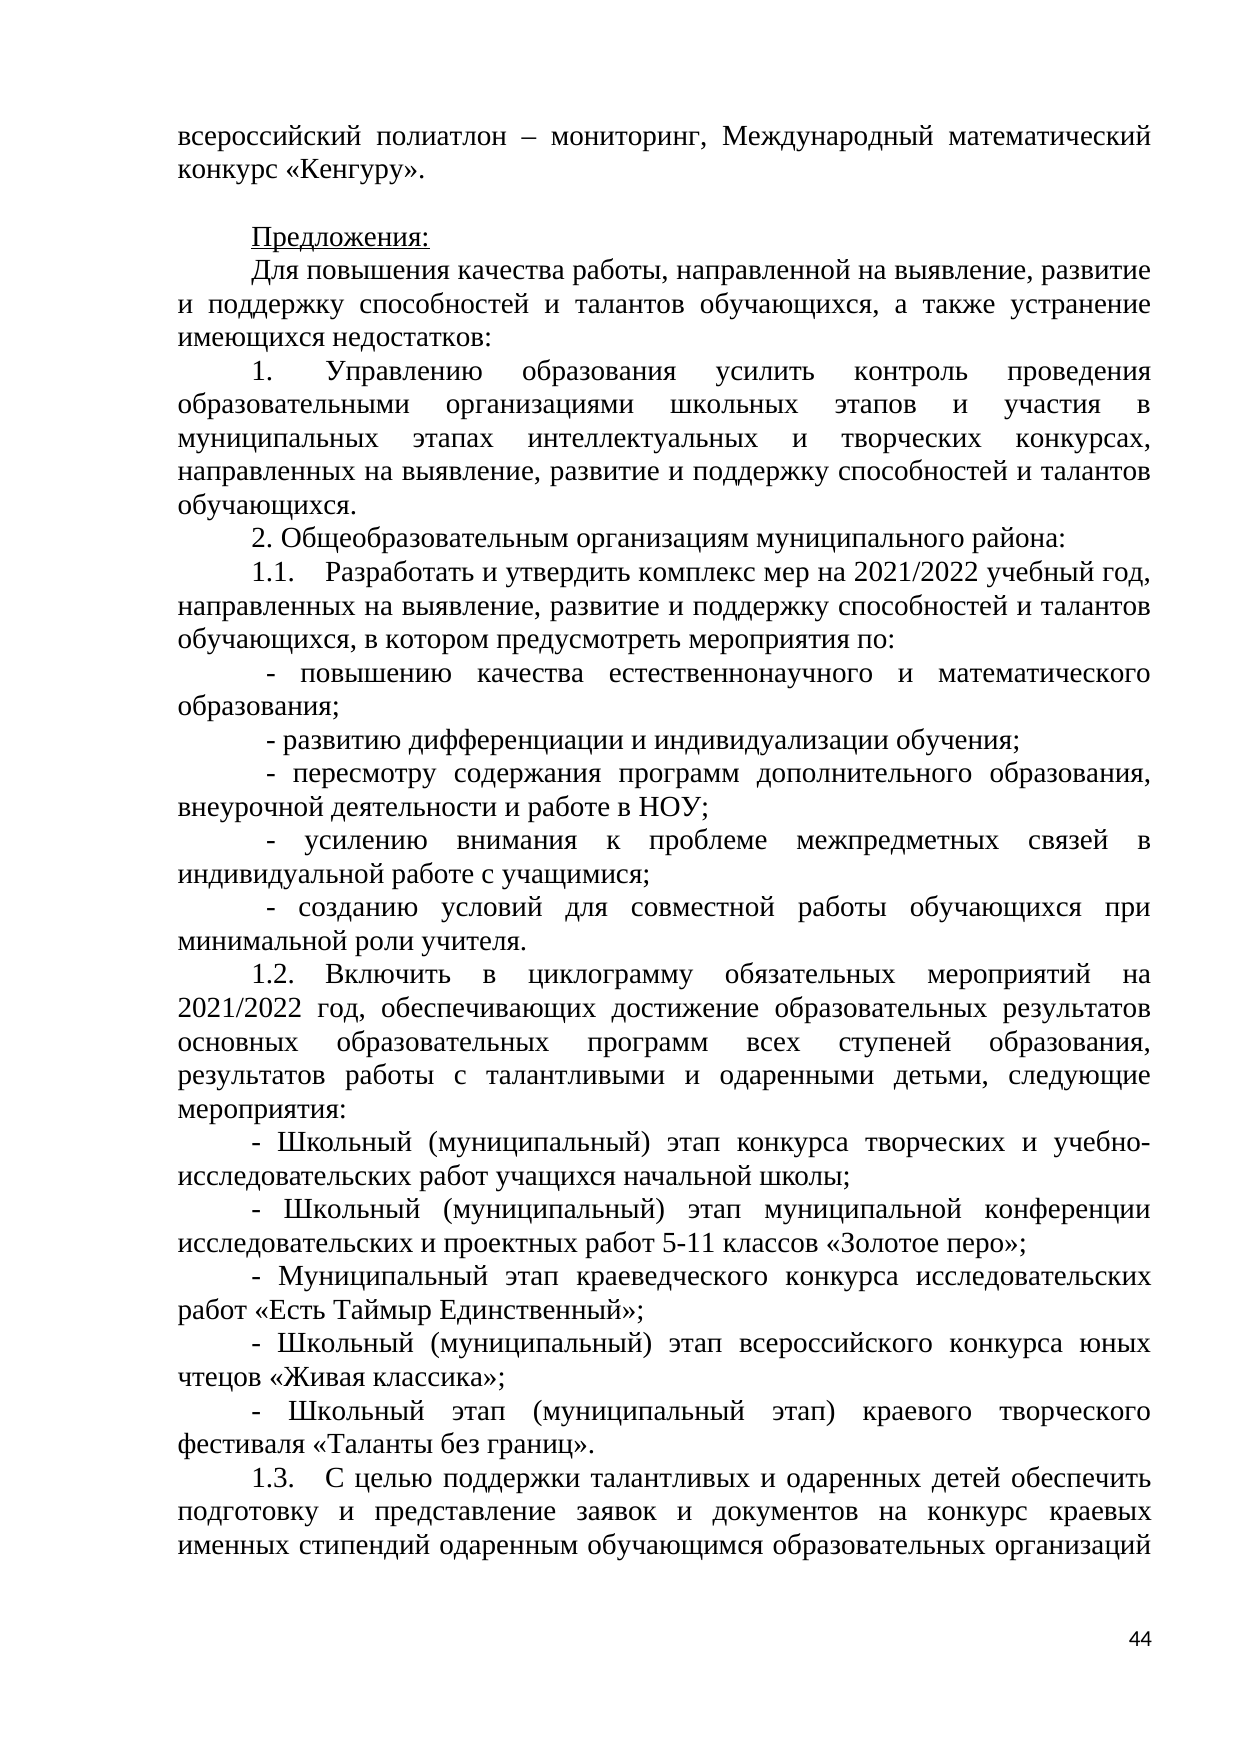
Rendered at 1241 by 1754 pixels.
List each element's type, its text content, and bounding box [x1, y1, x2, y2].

list Разработать и утвердить комплекс мер на 2021/2022 учебный год, направленных на выявление, развитие и поддержку способностей и талантов обучающихся, в котором предусмотреть мероприятия по: [177, 554, 1152, 655]
text - Школьный этап (муниципальный этап) краевого творческого фестиваля «Таланты без границ». [177, 1393, 1152, 1460]
text - Школьный (муниципальный) этап всероссийского конкурса юных чтецов «Живая классика»; [177, 1326, 1152, 1393]
text - пересмотру содержания программ дополнительного образования, внеурочной деятельности и работе в НОУ; [177, 755, 1152, 822]
text - Школьный (муниципальный) этап муниципальной конференции исследовательских и проектных работ 5-11 классов «Золотое перо»; [177, 1191, 1152, 1258]
text - созданию условий для совместной работы обучающихся при минимальной роли учителя. [177, 889, 1152, 957]
list Включить в циклограмму обязательных мероприятий на 2021/2022 год, обеспечивающих достижение образовательных результатов основных образовательных программ всех ступеней образования, результатов работы с талантливыми и одаренными детьми, следующие мероприятия: [177, 957, 1152, 1124]
text - усилению внимания к проблеме межпредметных связей в индивидуальной работе с учащимися; [177, 822, 1152, 889]
text - развитию дифференциации и индивидуализации обучения; [177, 722, 1152, 755]
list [177, 1460, 1152, 1560]
list Общеобразовательным организациям муниципального района: [177, 521, 1152, 554]
text Для повышения качества работы, направленной на выявление, развитие и поддержку способностей и талантов обучающихся, а также устранение имеющихся недостатков: [177, 252, 1152, 353]
text Предложения: [177, 219, 1152, 252]
text - Школьный (муниципальный) этап конкурса творческих и учебно-исследовательских работ учащихся начальной школы; [177, 1124, 1152, 1191]
text - повышению качества естественнонаучного и математического образования; [177, 655, 1152, 722]
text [177, 118, 1152, 185]
list Управлению образования усилить контроль проведения образовательными организациями школьных этапов и участия в муниципальных этапах интеллектуальных и творческих конкурсах, направленных на выявление, развитие и поддержку способностей и талантов обучающихся. [177, 353, 1152, 521]
text - Муниципальный этап краеведческого конкурса исследовательских работ «Есть Таймыр Единственный»; [177, 1258, 1152, 1326]
